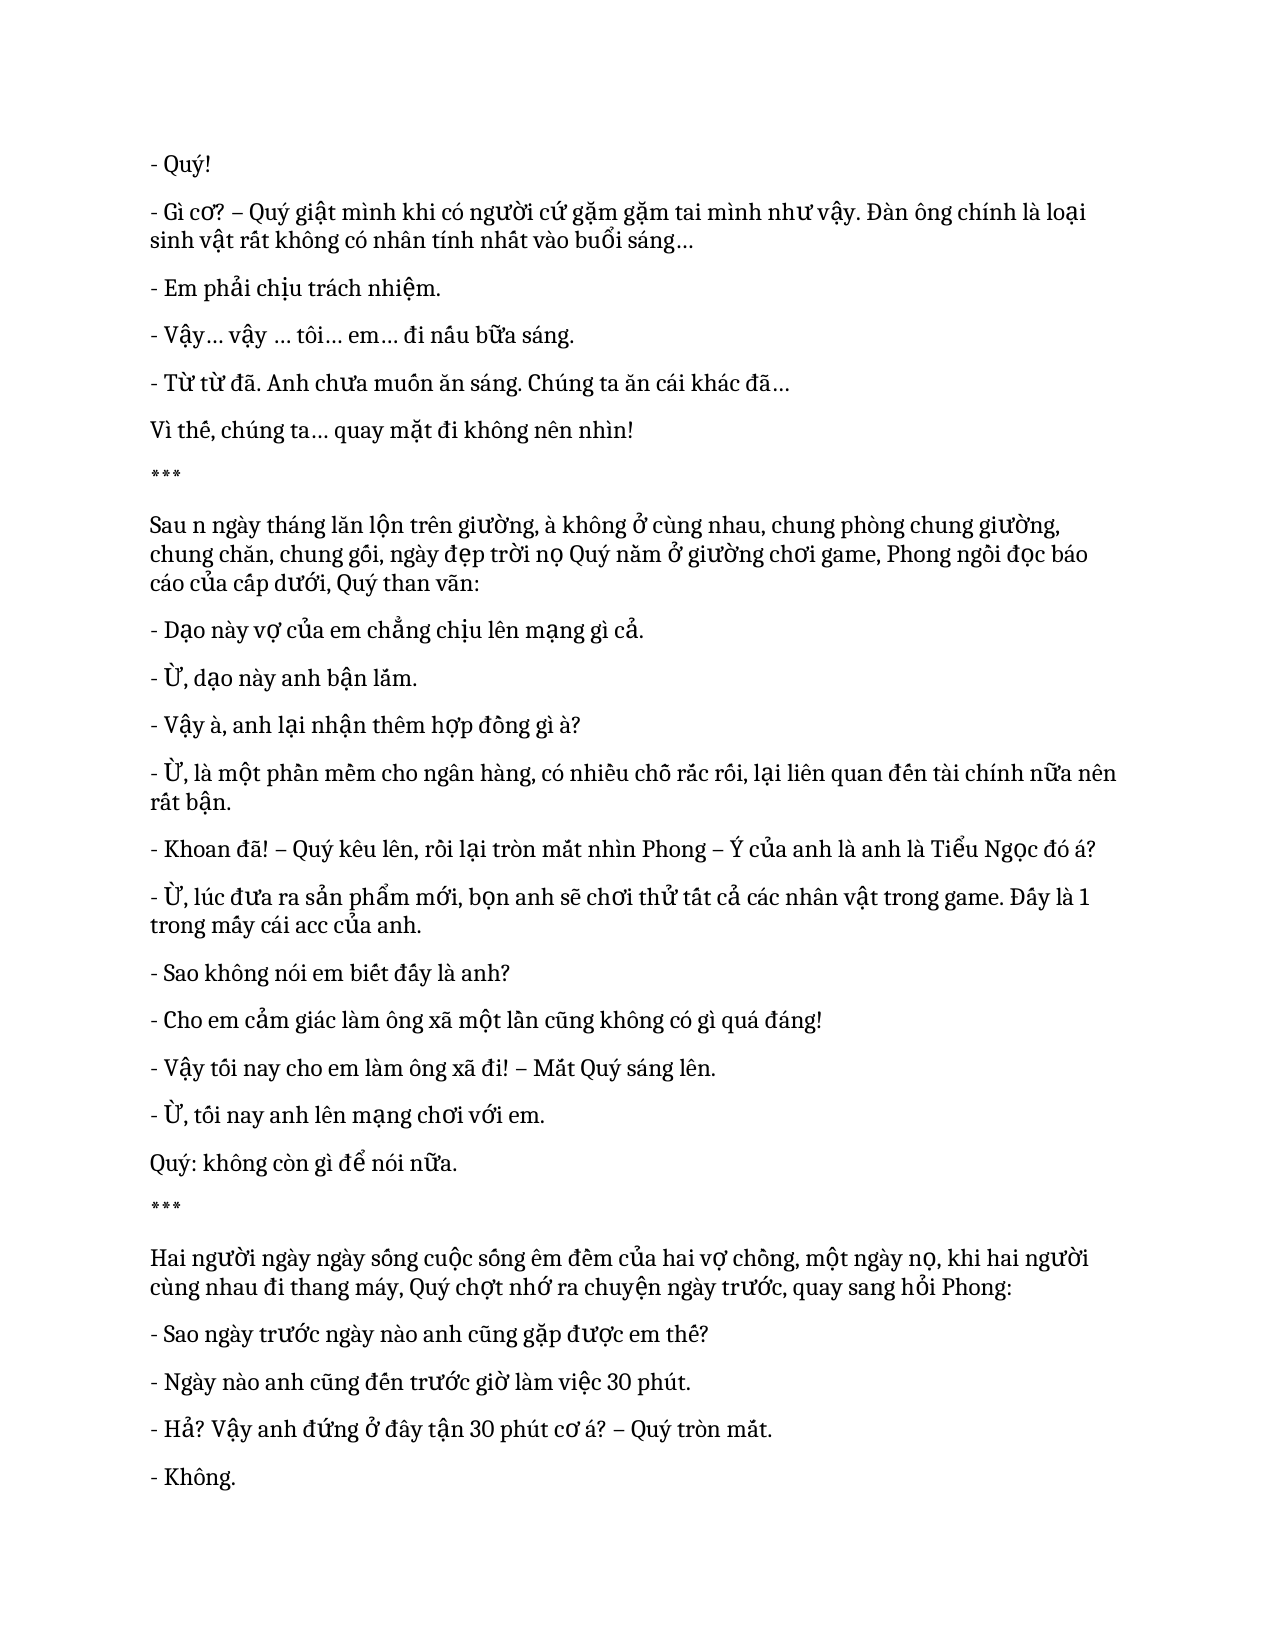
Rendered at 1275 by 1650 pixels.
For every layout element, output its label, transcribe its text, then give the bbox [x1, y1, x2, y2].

text - Sao ngày trước ngày nào anh cũng gặp được em thế? [150, 1320, 1125, 1349]
text Vì thế, chúng ta… quay mặt đi không nên nhìn! [150, 416, 1125, 445]
text - Em phải chịu trách nhiệm. [150, 274, 1125, 302]
text - Khoan đã! – Quý kêu lên, rồi lại tròn mắt nhìn Phong – Ý của anh là anh là Tiểu Ngọc đó á? [150, 835, 1125, 864]
text - Dạo này vợ của em chẳng chịu lên mạng gì cả. [150, 616, 1125, 645]
text - Vậy… vậy … tôi… em… đi nấu bữa sáng. [150, 321, 1125, 350]
text Sau n ngày tháng lăn lộn trên giường, à không ở cùng nhau, chung phòng chung giường, chung chăn, chung gối, ngày đẹp trời nọ Quý nằm ở giường chơi game, Phong ngồi đọc báo cáo của cấp dưới, Quý than vãn: [150, 511, 1125, 597]
text - Từ từ đã. Anh chưa muốn ăn sáng. Chúng ta ăn cái khác đã… [150, 369, 1125, 397]
text - Ngày nào anh cũng đến trước giờ làm việc 30 phút. [150, 1367, 1125, 1396]
text Quý: không còn gì để nói nữa. [150, 1149, 1125, 1177]
text Hai người ngày ngày sống cuộc sống êm đềm của hai vợ chồng, một ngày nọ, khi hai người cùng nhau đi thang máy, Quý chợt nhớ ra chuyện ngày trước, quay sang hỏi Phong: [150, 1244, 1125, 1301]
text *** [150, 464, 1125, 492]
text - Ừ, là một phần mềm cho ngân hàng, có nhiều chỗ rắc rối, lại liên quan đến tài chính nữa nên rất bận. [150, 759, 1125, 816]
text - Gì cơ? – Quý giật mình khi có người cứ gặm gặm tai mình như vậy. Đàn ông chính là loại sinh vật rất không có nhân tính nhất vào buổi sáng… [150, 197, 1125, 255]
text - Ừ, dạo này anh bận lắm. [150, 664, 1125, 692]
text - Ừ, lúc đưa ra sản phẩm mới, bọn anh sẽ chơi thử tất cả các nhân vật trong game. Đấy là 1 trong mấy cái acc của anh. [150, 882, 1125, 940]
text - Không. [150, 1462, 1125, 1491]
text - Ừ, tối nay anh lên mạng chơi với em. [150, 1101, 1125, 1130]
text - Sao không nói em biết đấy là anh? [150, 959, 1125, 987]
text - Hả? Vậy anh đứng ở đây tận 30 phút cơ á? – Quý tròn mắt. [150, 1415, 1125, 1444]
text - Vậy à, anh lại nhận thêm hợp đồng gì à? [150, 711, 1125, 740]
text - Vậy tối nay cho em làm ông xã đi! – Mắt Quý sáng lên. [150, 1054, 1125, 1082]
text *** [150, 1196, 1125, 1225]
text - Cho em cảm giác làm ông xã một lần cũng không có gì quá đáng! [150, 1006, 1125, 1035]
text - Quý! [150, 150, 1125, 179]
